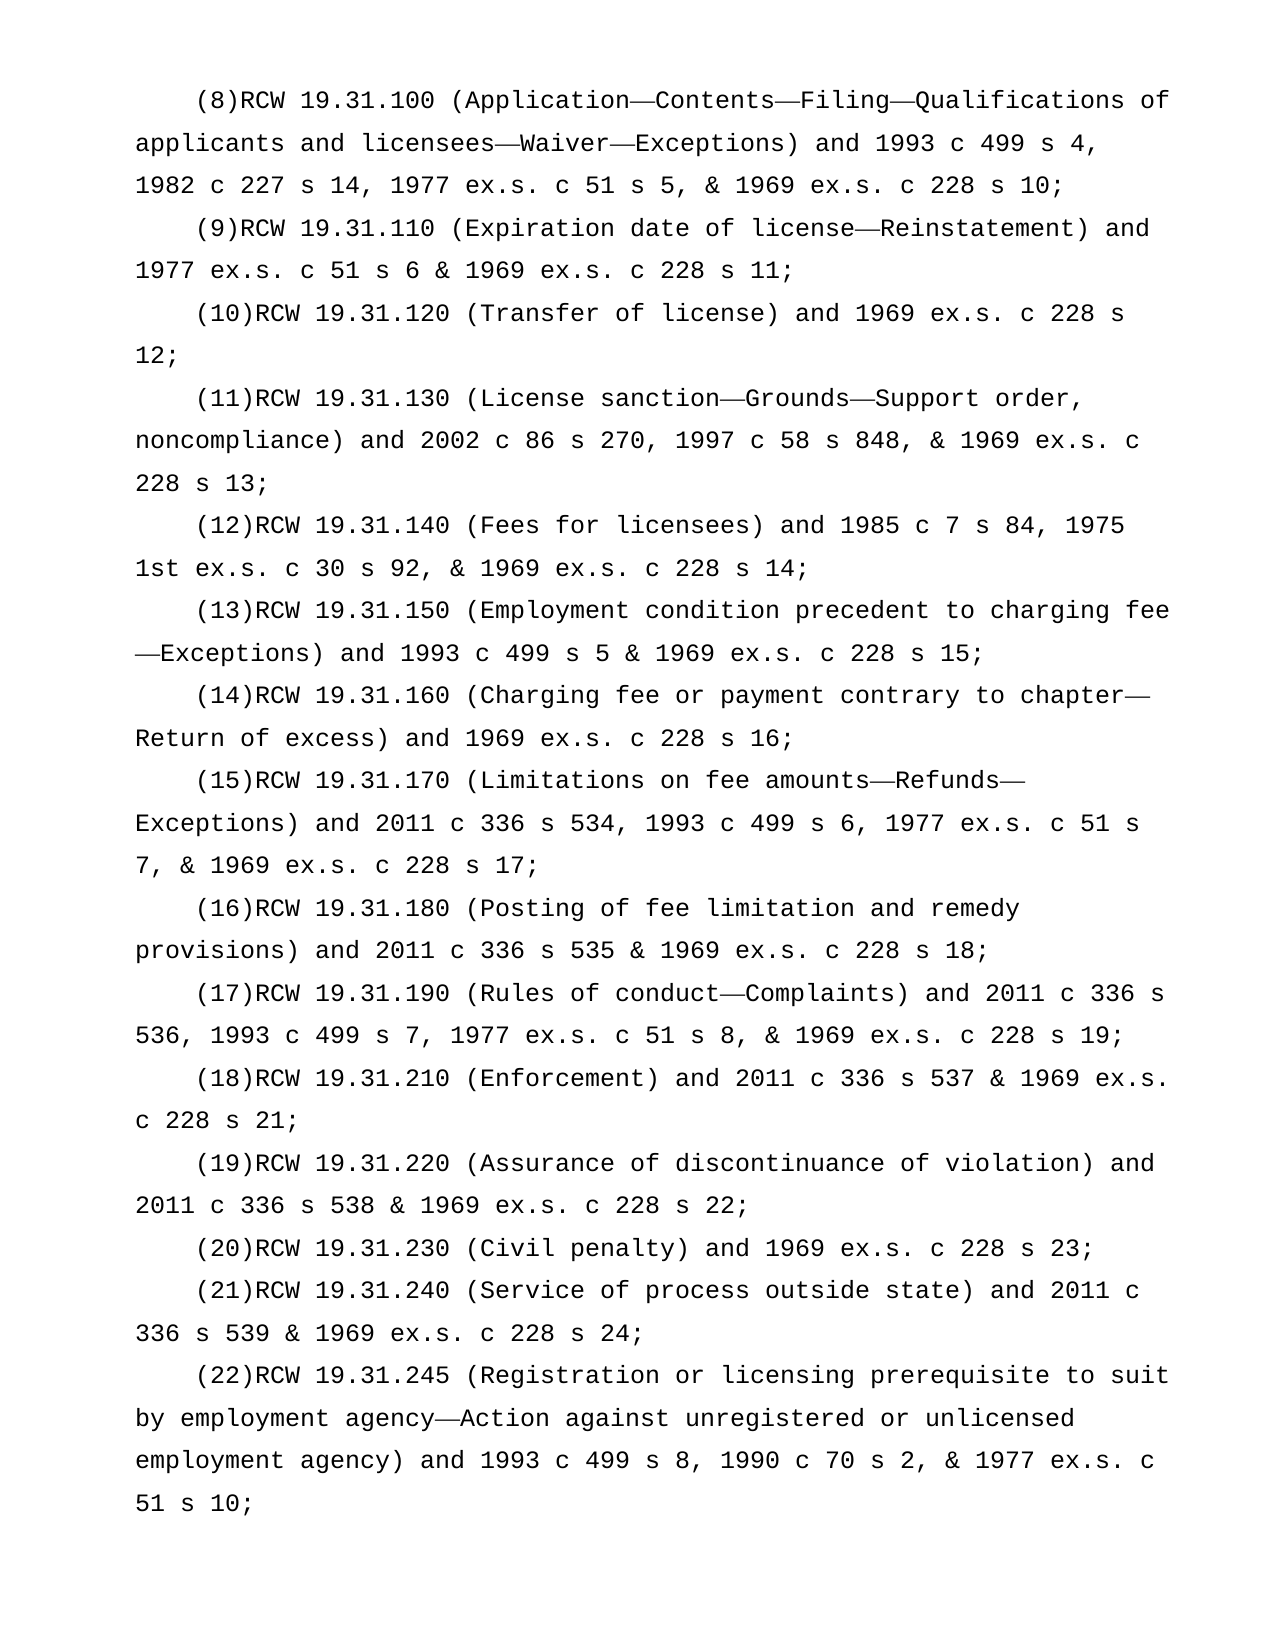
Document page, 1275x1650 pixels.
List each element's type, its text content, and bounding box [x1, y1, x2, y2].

text (8)RCW 19.31.100 (Application—Contents—Filing—Qualifications of applicants and licensees—Waiver—Exceptions) and 1993 c 499 s 4, 1982 c 227 s 14, 1977 ex.s. c 51 s 5, & 1969 ex.s. c 228 s 10; [135, 75, 1170, 202]
text (19)RCW 19.31.220 (Assurance of discontinuance of violation) and 2011 c 336 s 538 & 1969 ex.s. c 228 s 22; [135, 1137, 1170, 1222]
text (17)RCW 19.31.190 (Rules of conduct—Complaints) and 2011 c 336 s 536, 1993 c 499 s 7, 1977 ex.s. c 51 s 8, & 1969 ex.s. c 228 s 19; [135, 967, 1170, 1052]
text (10)RCW 19.31.120 (Transfer of license) and 1969 ex.s. c 228 s 12; [135, 287, 1170, 372]
text (14)RCW 19.31.160 (Charging fee or payment contrary to chapter—Return of excess) and 1969 ex.s. c 228 s 16; [135, 670, 1170, 755]
text (16)RCW 19.31.180 (Posting of fee limitation and remedy provisions) and 2011 c 336 s 535 & 1969 ex.s. c 228 s 18; [135, 882, 1170, 967]
text (11)RCW 19.31.130 (License sanction—Grounds—Support order, noncompliance) and 2002 c 86 s 270, 1997 c 58 s 848, & 1969 ex.s. c 228 s 13; [135, 372, 1170, 500]
text (13)RCW 19.31.150 (Employment condition precedent to charging fee—Exceptions) and 1993 c 499 s 5 & 1969 ex.s. c 228 s 15; [135, 585, 1170, 670]
text (18)RCW 19.31.210 (Enforcement) and 2011 c 336 s 537 & 1969 ex.s. c 228 s 21; [135, 1052, 1170, 1137]
text (22)RCW 19.31.245 (Registration or licensing prerequisite to suit by employment agency—Action against unregistered or unlicensed employment agency) and 1993 c 499 s 8, 1990 c 70 s 2, & 1977 ex.s. c 51 s 10; [135, 1350, 1170, 1520]
text (20)RCW 19.31.230 (Civil penalty) and 1969 ex.s. c 228 s 23; [135, 1222, 1170, 1265]
text (21)RCW 19.31.240 (Service of process outside state) and 2011 c 336 s 539 & 1969 ex.s. c 228 s 24; [135, 1265, 1170, 1350]
text (15)RCW 19.31.170 (Limitations on fee amounts—Refunds—Exceptions) and 2011 c 336 s 534, 1993 c 499 s 6, 1977 ex.s. c 51 s 7, & 1969 ex.s. c 228 s 17; [135, 755, 1170, 882]
text (9)RCW 19.31.110 (Expiration date of license—Reinstatement) and 1977 ex.s. c 51 s 6 & 1969 ex.s. c 228 s 11; [135, 202, 1170, 287]
text (12)RCW 19.31.140 (Fees for licensees) and 1985 c 7 s 84, 1975 1st ex.s. c 30 s 92, & 1969 ex.s. c 228 s 14; [135, 500, 1170, 585]
